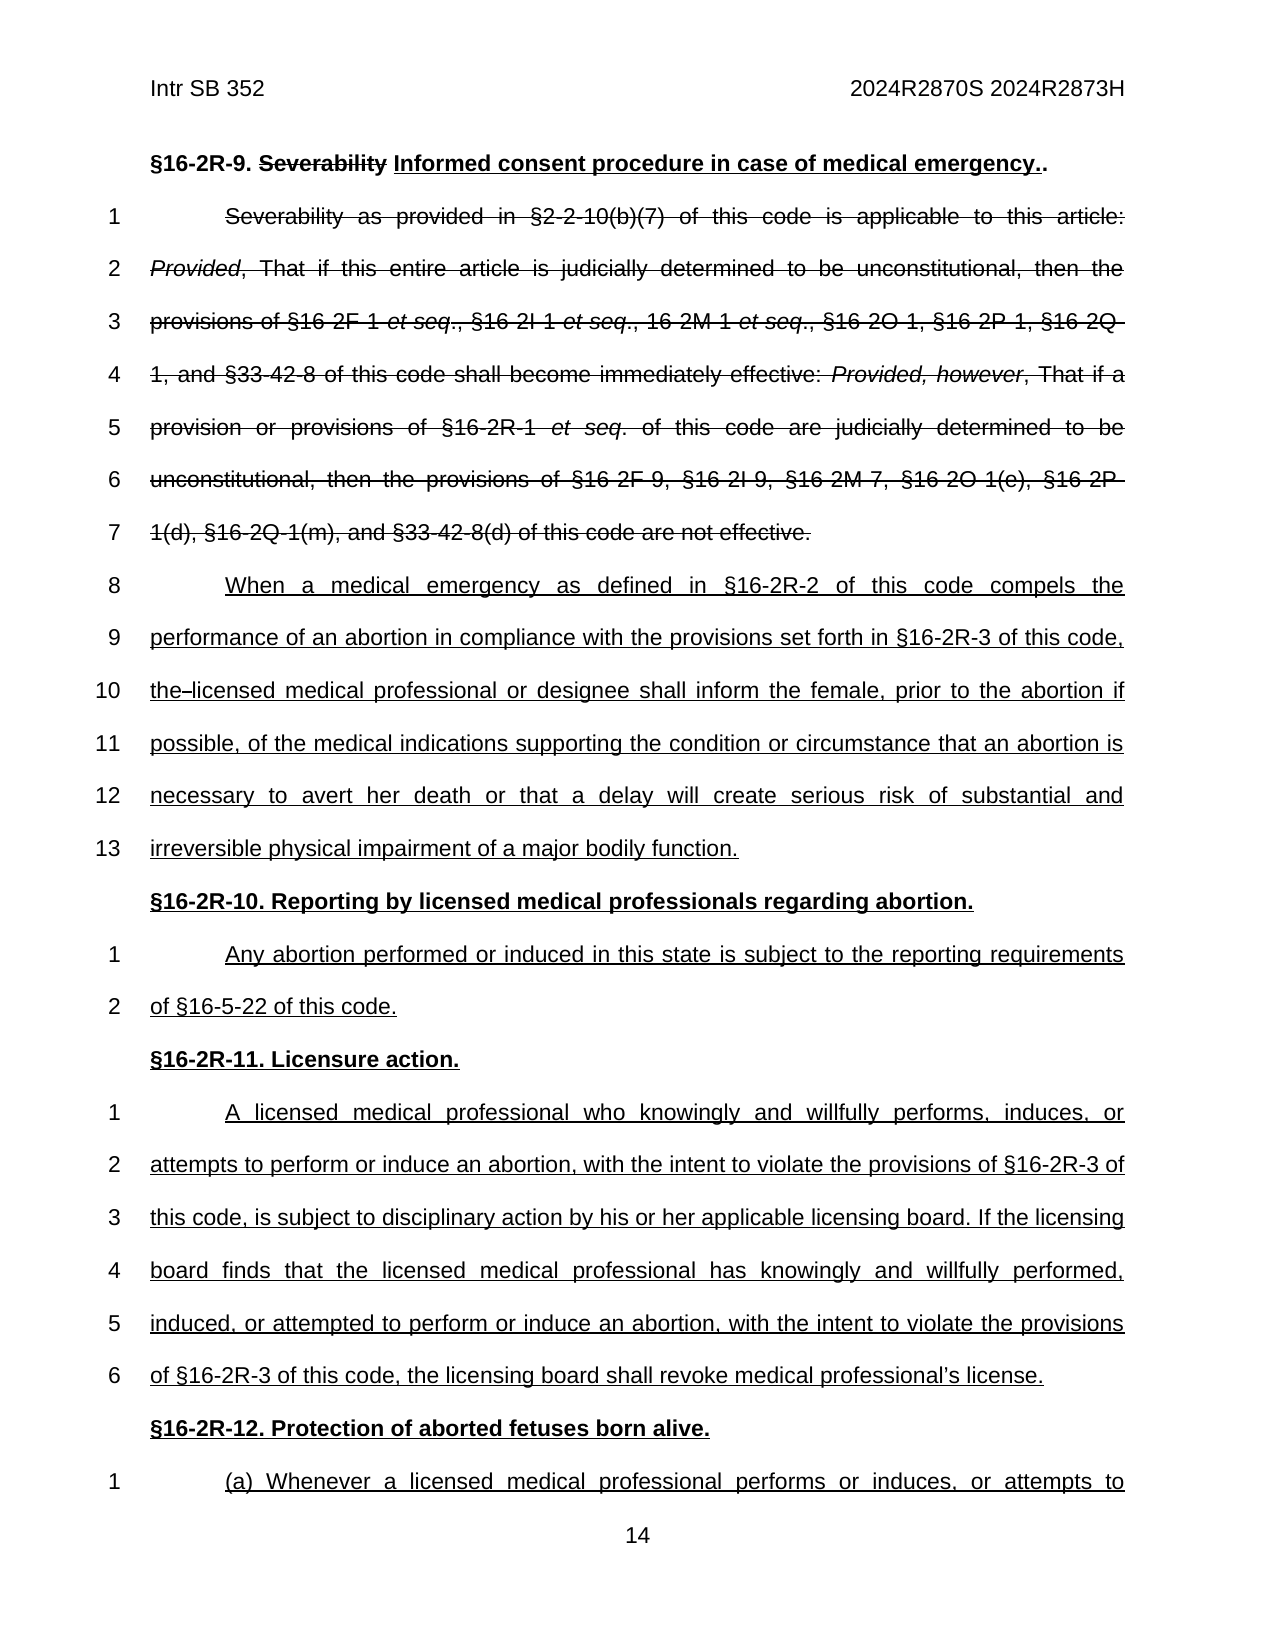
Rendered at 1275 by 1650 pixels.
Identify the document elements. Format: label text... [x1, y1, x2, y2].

text When a medical emergency as defined in §16-2R-2 of this code compels the performance of an abortion in compliance with the provisions set forth in §16-2R-3 of this code, the licensed medical professional or designee shall inform the female, prior to the abortion if possible, of the medical indications supporting the condition or circumstance that an abortion is necessary to avert her death or that a delay will create serious risk of substantial and irreversible physical impairment of a major bodily function. [150, 572, 1125, 700]
text A licensed medical professional who knowingly and willfully performs, induces, or attempts to perform or induce an abortion, with the intent to violate the provisions of §16-2R-3 of this code, is subject to disciplinary action by his or her applicable licensing board. If the licensing board finds that the licensed medical professional has knowingly and willfully performed, induced, or attempted to perform or induce an abortion, with the intent to violate the provisions of §16-2R-3 of this code, the licensing board shall revoke medical professional’s license. [150, 1228, 1125, 1332]
subtitle §16-2R-10. Reporting by licensed medical professionals regarding abortion. [150, 888, 1125, 914]
text Severability as provided in §2-2-10(b)(7) of this code is applicable to this article: Provided, That if this entire article is judicially determined to be unconstitutional, then the provisions of §16-2F-1 et seq., §16-2I-1 et seq., 16-2M-1 et seq., §16-2O-1, §16-2P-1, §16-2Q-1, and §33-42-8 of this code shall become immediately effective: Provided, however, That if a provision or provisions of §16-2R-1 et seq. of this code are judicially determined to be unconstitutional, then the provisions of §16-2F-9, §16-2I-9, §16-2M-7, §16-2O-1(e), §16-2P-1(d), §16-2Q-1(m), and §33-42-8(d) of this code are not effective. [150, 323, 1125, 375]
text Severability as provided in §2-2-10(b)(7) of this code is applicable to this article: Provided, That if this entire article is judicially determined to be unconstitutional, then the provisions of §16-2F-1 et seq., §16-2I-1 et seq., 16-2M-1 et seq., §16-2O-1, §16-2P-1, §16-2Q-1, and §33-42-8 of this code shall become immediately effective: Provided, however, That if a provision or provisions of §16-2R-1 et seq. of this code are judicially determined to be unconstitutional, then the provisions of §16-2F-9, §16-2I-9, §16-2M-7, §16-2O-1(e), §16-2P-1(d), §16-2Q-1(m), and §33-42-8(d) of this code are not effective. [150, 376, 1125, 428]
text Any abortion performed or induced in this state is subject to the reporting requirements of §16-5-22 of this code. [150, 941, 1125, 1020]
text Severability as provided in §2-2-10(b)(7) of this code is applicable to this article: Provided, That if this entire article is judicially determined to be unconstitutional, then the provisions of §16-2F-1 et seq., §16-2I-1 et seq., 16-2M-1 et seq., §16-2O-1, §16-2P-1, §16-2Q-1, and §33-42-8 of this code shall become immediately effective: Provided, however, That if a provision or provisions of §16-2R-1 et seq. of this code are judicially determined to be unconstitutional, then the provisions of §16-2F-9, §16-2I-9, §16-2M-7, §16-2O-1(e), §16-2P-1(d), §16-2Q-1(m), and §33-42-8(d) of this code are not effective. [150, 482, 1125, 545]
text When a medical emergency as defined in §16-2R-2 of this code compels the performance of an abortion in compliance with the provisions set forth in §16-2R-3 of this code, the licensed medical professional or designee shall inform the female, prior to the abortion if possible, of the medical indications supporting the condition or circumstance that an abortion is necessary to avert her death or that a delay will create serious risk of substantial and irreversible physical impairment of a major bodily function. [150, 701, 1125, 862]
text Severability as provided in §2-2-10(b)(7) of this code is applicable to this article: Provided, That if this entire article is judicially determined to be unconstitutional, then the provisions of §16-2F-1 et seq., §16-2I-1 et seq., 16-2M-1 et seq., §16-2O-1, §16-2P-1, §16-2Q-1, and §33-42-8 of this code shall become immediately effective: Provided, however, That if a provision or provisions of §16-2R-1 et seq. of this code are judicially determined to be unconstitutional, then the provisions of §16-2F-9, §16-2I-9, §16-2M-7, §16-2O-1(e), §16-2P-1(d), §16-2Q-1(m), and §33-42-8(d) of this code are not effective. [150, 203, 1125, 322]
text A licensed medical professional who knowingly and willfully performs, induces, or attempts to perform or induce an abortion, with the intent to violate the provisions of §16-2R-3 of this code, is subject to disciplinary action by his or her applicable licensing board. If the licensing board finds that the licensed medical professional has knowingly and willfully performed, induced, or attempted to perform or induce an abortion, with the intent to violate the provisions of §16-2R-3 of this code, the licensing board shall revoke medical professional’s license. [150, 1334, 1125, 1389]
text Severability as provided in §2-2-10(b)(7) of this code is applicable to this article: Provided, That if this entire article is judicially determined to be unconstitutional, then the provisions of §16-2F-1 et seq., §16-2I-1 et seq., 16-2M-1 et seq., §16-2O-1, §16-2P-1, §16-2Q-1, and §33-42-8 of this code shall become immediately effective: Provided, however, That if a provision or provisions of §16-2R-1 et seq. of this code are judicially determined to be unconstitutional, then the provisions of §16-2F-9, §16-2I-9, §16-2M-7, §16-2O-1(e), §16-2P-1(d), §16-2Q-1(m), and §33-42-8(d) of this code are not effective. [150, 429, 1125, 480]
subtitle §16-2R-12. Protection of aborted fetuses born alive. [150, 1415, 1125, 1441]
text A licensed medical professional who knowingly and willfully performs, induces, or attempts to perform or induce an abortion, with the intent to violate the provisions of §16-2R-3 of this code, is subject to disciplinary action by his or her applicable licensing board. If the licensing board finds that the licensed medical professional has knowingly and willfully performed, induced, or attempted to perform or induce an abortion, with the intent to violate the provisions of §16-2R-3 of this code, the licensing board shall revoke medical professional’s license. [150, 1099, 1125, 1174]
text A licensed medical professional who knowingly and willfully performs, induces, or attempts to perform or induce an abortion, with the intent to violate the provisions of §16-2R-3 of this code, is subject to disciplinary action by his or her applicable licensing board. If the licensing board finds that the licensed medical professional has knowingly and willfully performed, induced, or attempted to perform or induce an abortion, with the intent to violate the provisions of §16-2R-3 of this code, the licensing board shall revoke medical professional’s license. [150, 1175, 1125, 1227]
subtitle §16-2R-9. Severability Informed consent procedure in case of medical emergency.. [150, 150, 1125, 176]
subtitle §16-2R-11. Licensure action. [150, 1046, 1125, 1072]
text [150, 1468, 1125, 1494]
